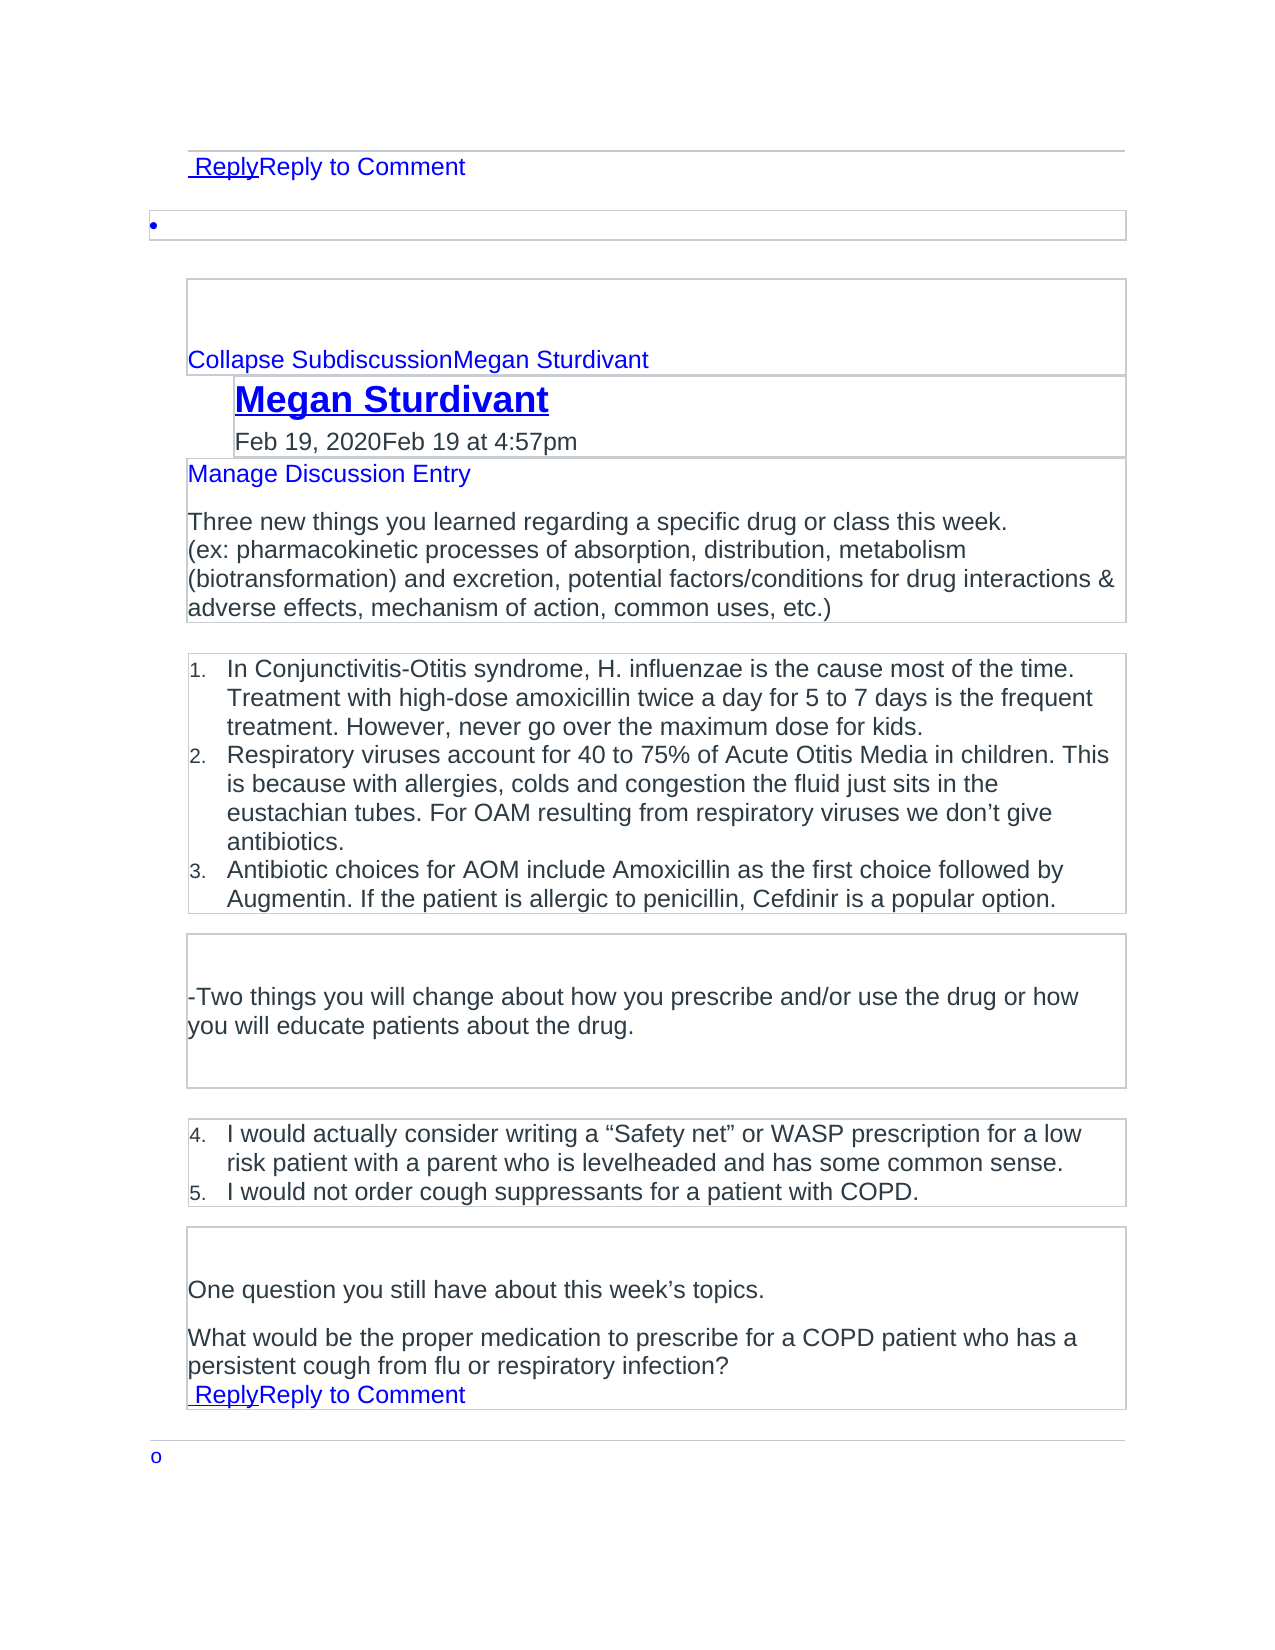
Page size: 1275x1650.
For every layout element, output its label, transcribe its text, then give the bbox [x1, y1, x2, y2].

text Feb 19, 2020Feb 19 at 4:57pm [235, 419, 1125, 456]
text Collapse SubdiscussionMegan Sturdivant [188, 344, 1125, 374]
text -Two things you will change about how you prescribe and/or use the drug or how you will educate patients about the drug. [188, 981, 1125, 1040]
text ReplyReply to Comment [187, 151, 1125, 180]
text ReplyReply to Comment [188, 1378, 1125, 1409]
text What would be the proper medication to prescribe for a COPD patient who has a persistent cough from flu or respiratory infection? [188, 1321, 1125, 1378]
text Megan Sturdivant [235, 377, 1125, 419]
list I would actually consider writing a “Safety net” or WASP prescription for a low risk patient with a parent who is levelheaded and has some common sense. [189, 1120, 1125, 1175]
text One question you still have about this week’s topics. [188, 1273, 1125, 1304]
list Antibiotic choices for AOM include Amoxicillin as the first choice followed by Augmentin. If the patient is allergic to penicillin, Cefdinir is a popular option. [189, 854, 1125, 913]
text Three new things you learned regarding a specific drug or class this week. (ex: pharmacokinetic processes of absorption, distribution, metabolism (biotransformation) and excretion, potential factors/conditions for drug interactions & adverse effects, mechanism of action, common uses, etc.) [188, 505, 1125, 622]
list In Conjunctivitis-Otitis syndrome, H. influenzae is the cause most of the time. Treatment with high-dose amoxicillin twice a day for 5 to 7 days is the frequent treatment. However, never go over the maximum dose for kids. [189, 654, 1125, 739]
list Respiratory viruses account for 40 to 75% of Acute Otitis Media in children. This is because with allergies, colds and congestion the fluid just sits in the eustachian tubes. For OAM resulting from respiratory viruses we don’t give antibiotics. [189, 739, 1125, 854]
text Manage Discussion Entry [188, 459, 1125, 488]
list I would not order cough suppressants for a patient with COPD. [189, 1175, 1125, 1206]
